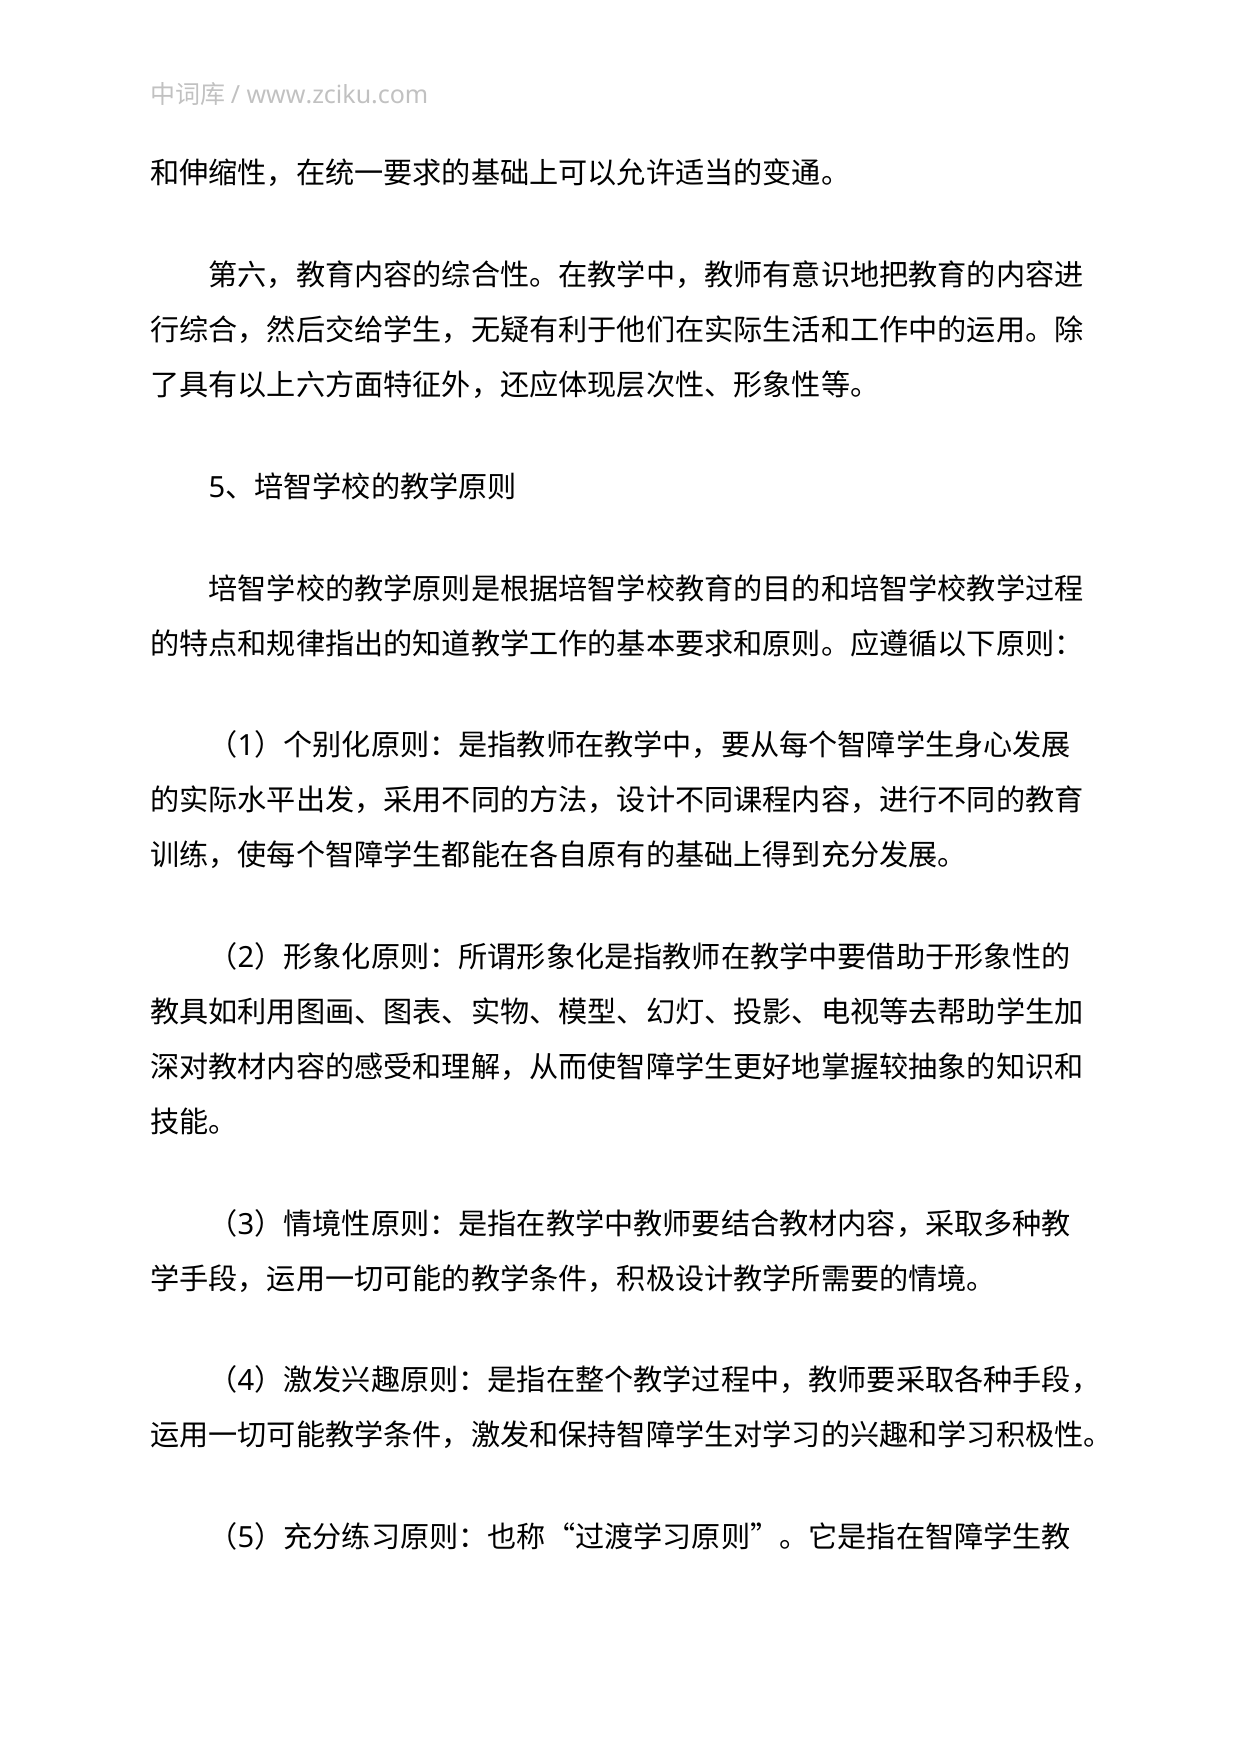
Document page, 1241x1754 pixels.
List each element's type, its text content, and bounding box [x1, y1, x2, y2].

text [150, 150, 1090, 192]
text 5、培智学校的教学原则 [150, 463, 1090, 506]
text （2）形象化原则：所谓形象化是指教师在教学中要借助于形象性的教具如利用图画、图表、实物、模型、幻灯、投影、电视等去帮助学生加深对教材内容的感受和理解，从而使智障学生更好地掌握较抽象的知识和技能。 [150, 934, 1090, 1141]
text （3）情境性原则：是指在教学中教师要结合教材内容，采取多种教学手段，运用一切可能的教学条件，积极设计教学所需要的情境。 [150, 1200, 1090, 1297]
text 培智学校的教学原则是根据培智学校教育的目的和培智学校教学过程的特点和规律指出的知道教学工作的基本要求和原则。应遵循以下原则： [150, 565, 1090, 662]
text （4）激发兴趣原则：是指在整个教学过程中，教师要采取各种手段，运用一切可能教学条件，激发和保持智障学生对学习的兴趣和学习积极性。 [150, 1357, 1090, 1454]
text （1）个别化原则：是指教师在教学中，要从每个智障学生身心发展的实际水平出发，采用不同的方法，设计不同课程内容，进行不同的教育训练，使每个智障学生都能在各自原有的基础上得到充分发展。 [150, 722, 1090, 874]
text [150, 1514, 1090, 1556]
text 第六，教育内容的综合性。在教学中，教师有意识地把教育的内容进行综合，然后交给学生，无疑有利于他们在实际生活和工作中的运用。除了具有以上六方面特征外，还应体现层次性、形象性等。 [150, 252, 1090, 404]
